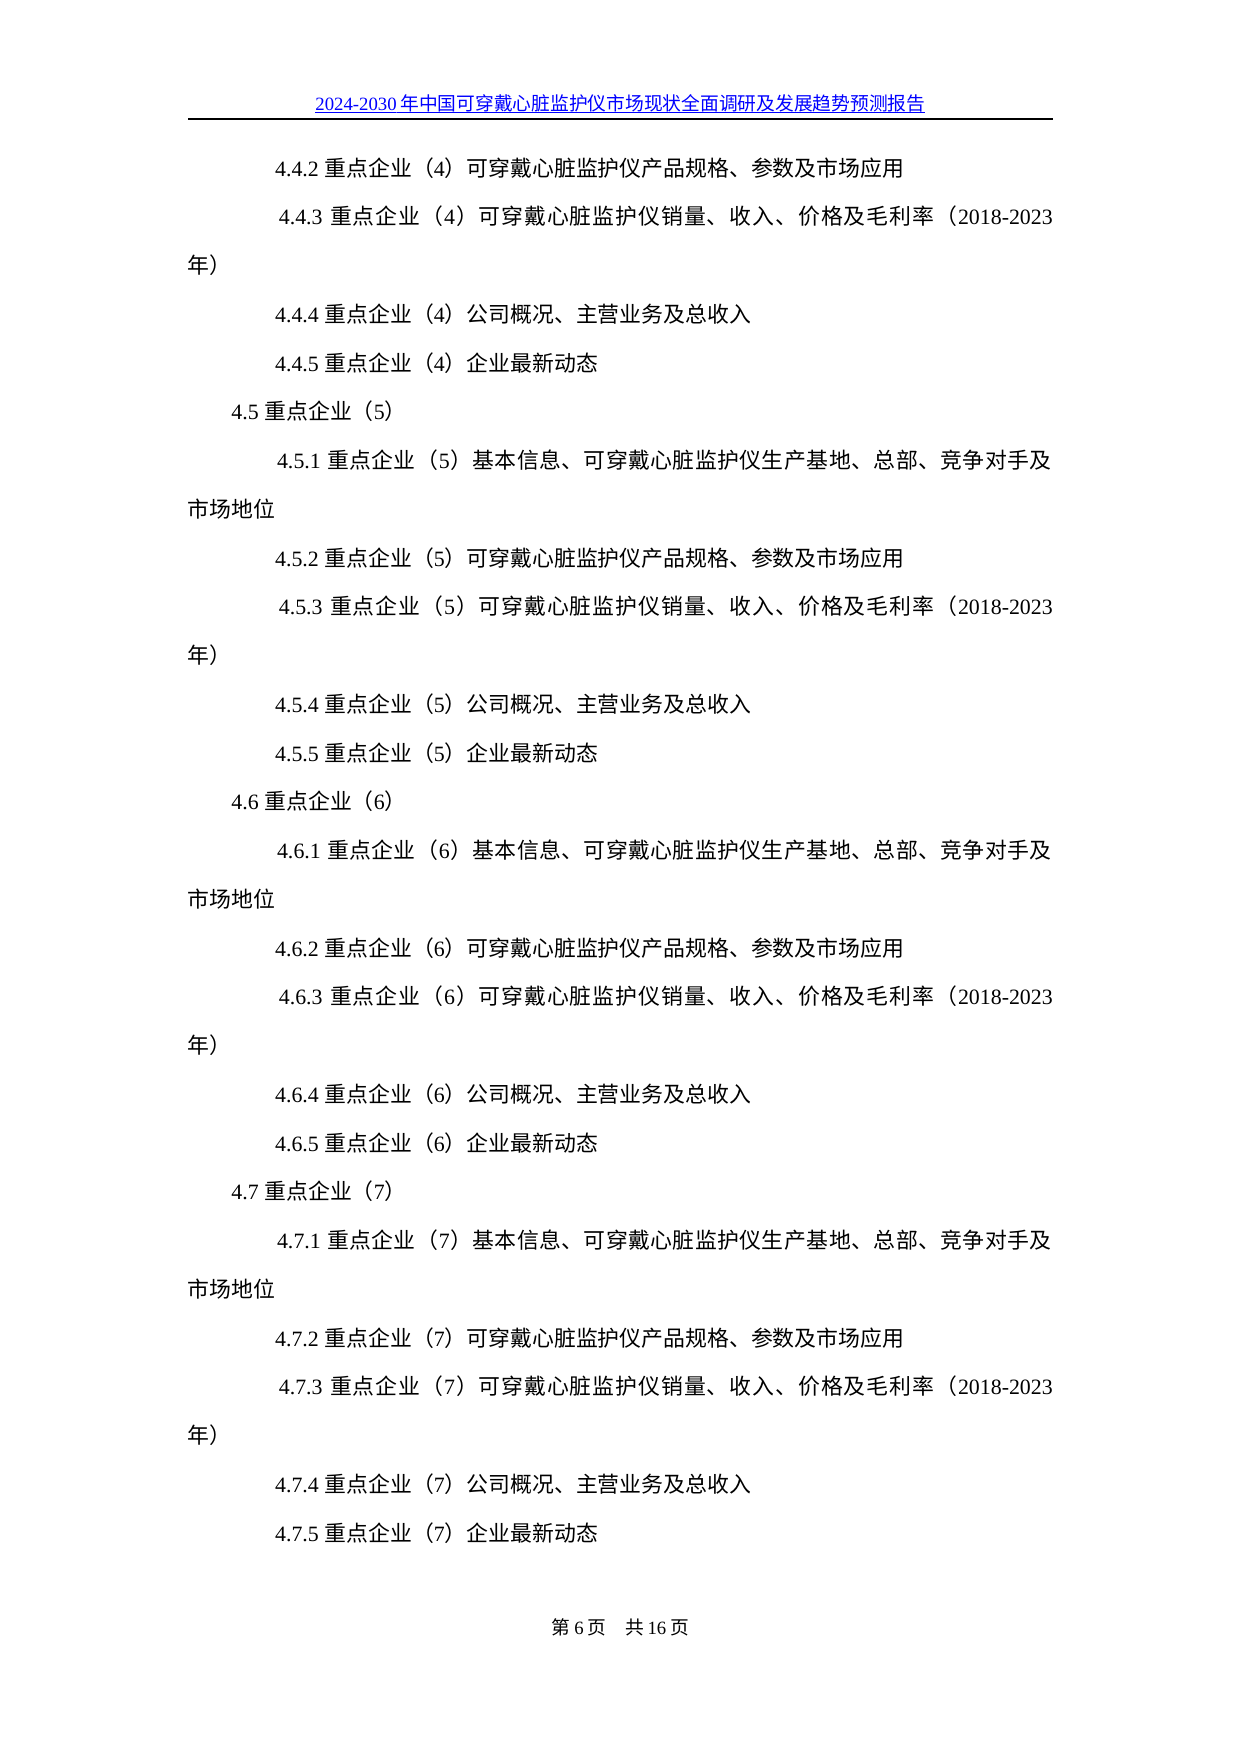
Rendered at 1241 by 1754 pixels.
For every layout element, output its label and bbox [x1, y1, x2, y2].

text [187, 150, 1053, 1548]
